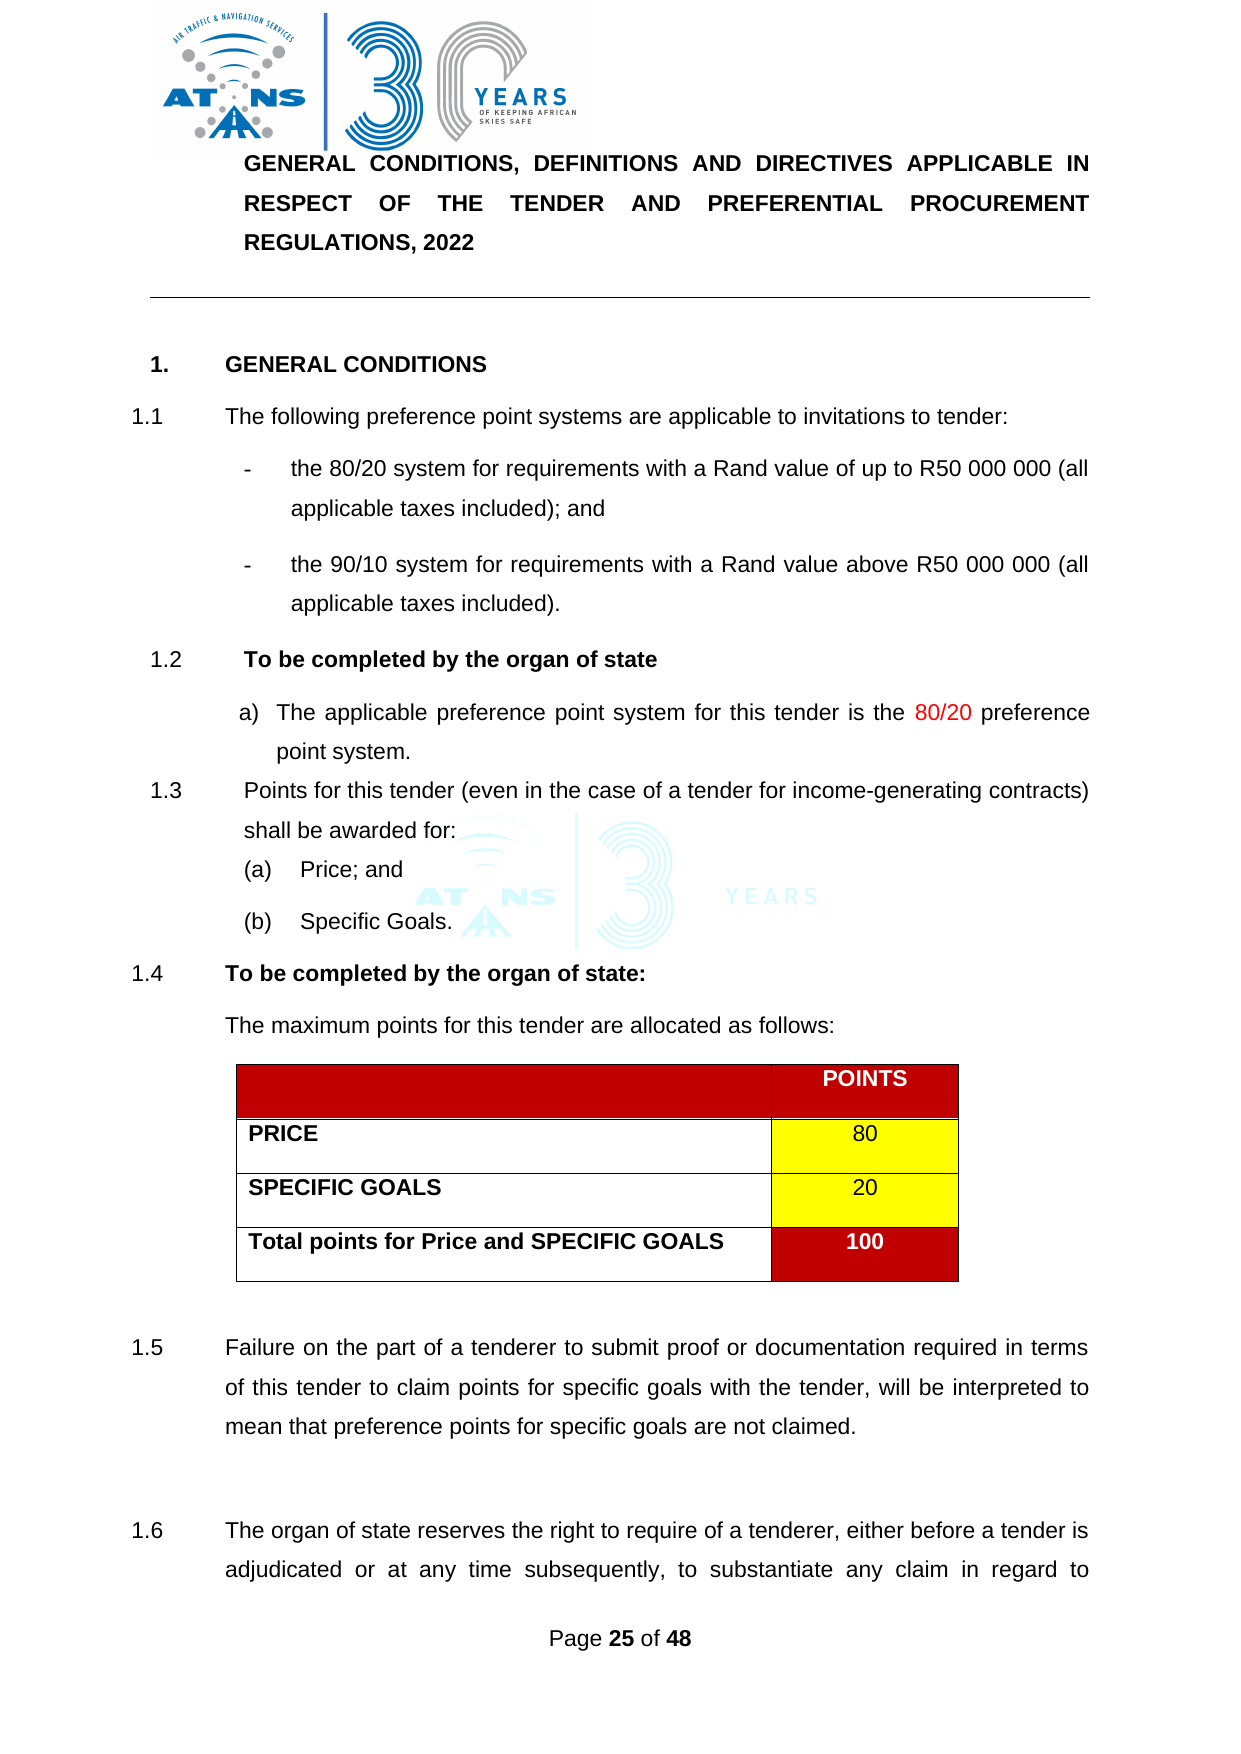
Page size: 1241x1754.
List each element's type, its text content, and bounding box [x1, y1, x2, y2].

list GENERAL CONDITIONS [150, 351, 1090, 377]
list Failure on the part of a tenderer to submit proof or documentation required in terms of this tender to claim points for specific goals with the tender, will be interpreted to mean that preference points for specific goals are not claimed. [131, 1334, 1090, 1439]
table_cell PRICE [237, 1120, 771, 1173]
table_header [237, 1065, 771, 1118]
picture [150, 0, 588, 150]
list the 90/10 system for requirements with a Rand value above R50 000 000 (all applicable taxes included). [244, 551, 1090, 617]
text The maximum points for this tender are allocated as follows: [225, 1012, 1090, 1039]
table_cell 80 [772, 1120, 958, 1173]
table_cell SPECIFIC GOALS [237, 1174, 771, 1227]
list The applicable preference point system for this tender is the 80/20 preference point system. [239, 698, 1090, 764]
list Points for this tender (even in the case of a tender for income-generating contracts) shall be awarded for: [150, 777, 1090, 843]
table_cell Total points for Price and SPECIFIC GOALS [237, 1228, 771, 1281]
table_cell 20 [772, 1174, 958, 1227]
list Specific Goals. [244, 908, 1090, 935]
list the 80/20 system for requirements with a Rand value of up to R50 000 000 (all applicable taxes included); and [244, 455, 1090, 521]
list To be completed by the organ of state [150, 646, 1090, 673]
table_header POINTS [772, 1065, 958, 1118]
list The following preference point systems are applicable to invitations to tender: [131, 403, 1090, 429]
list To be completed by the organ of state: [131, 960, 1090, 987]
list Price; and [244, 856, 1090, 883]
table_cell 100 [772, 1228, 958, 1281]
